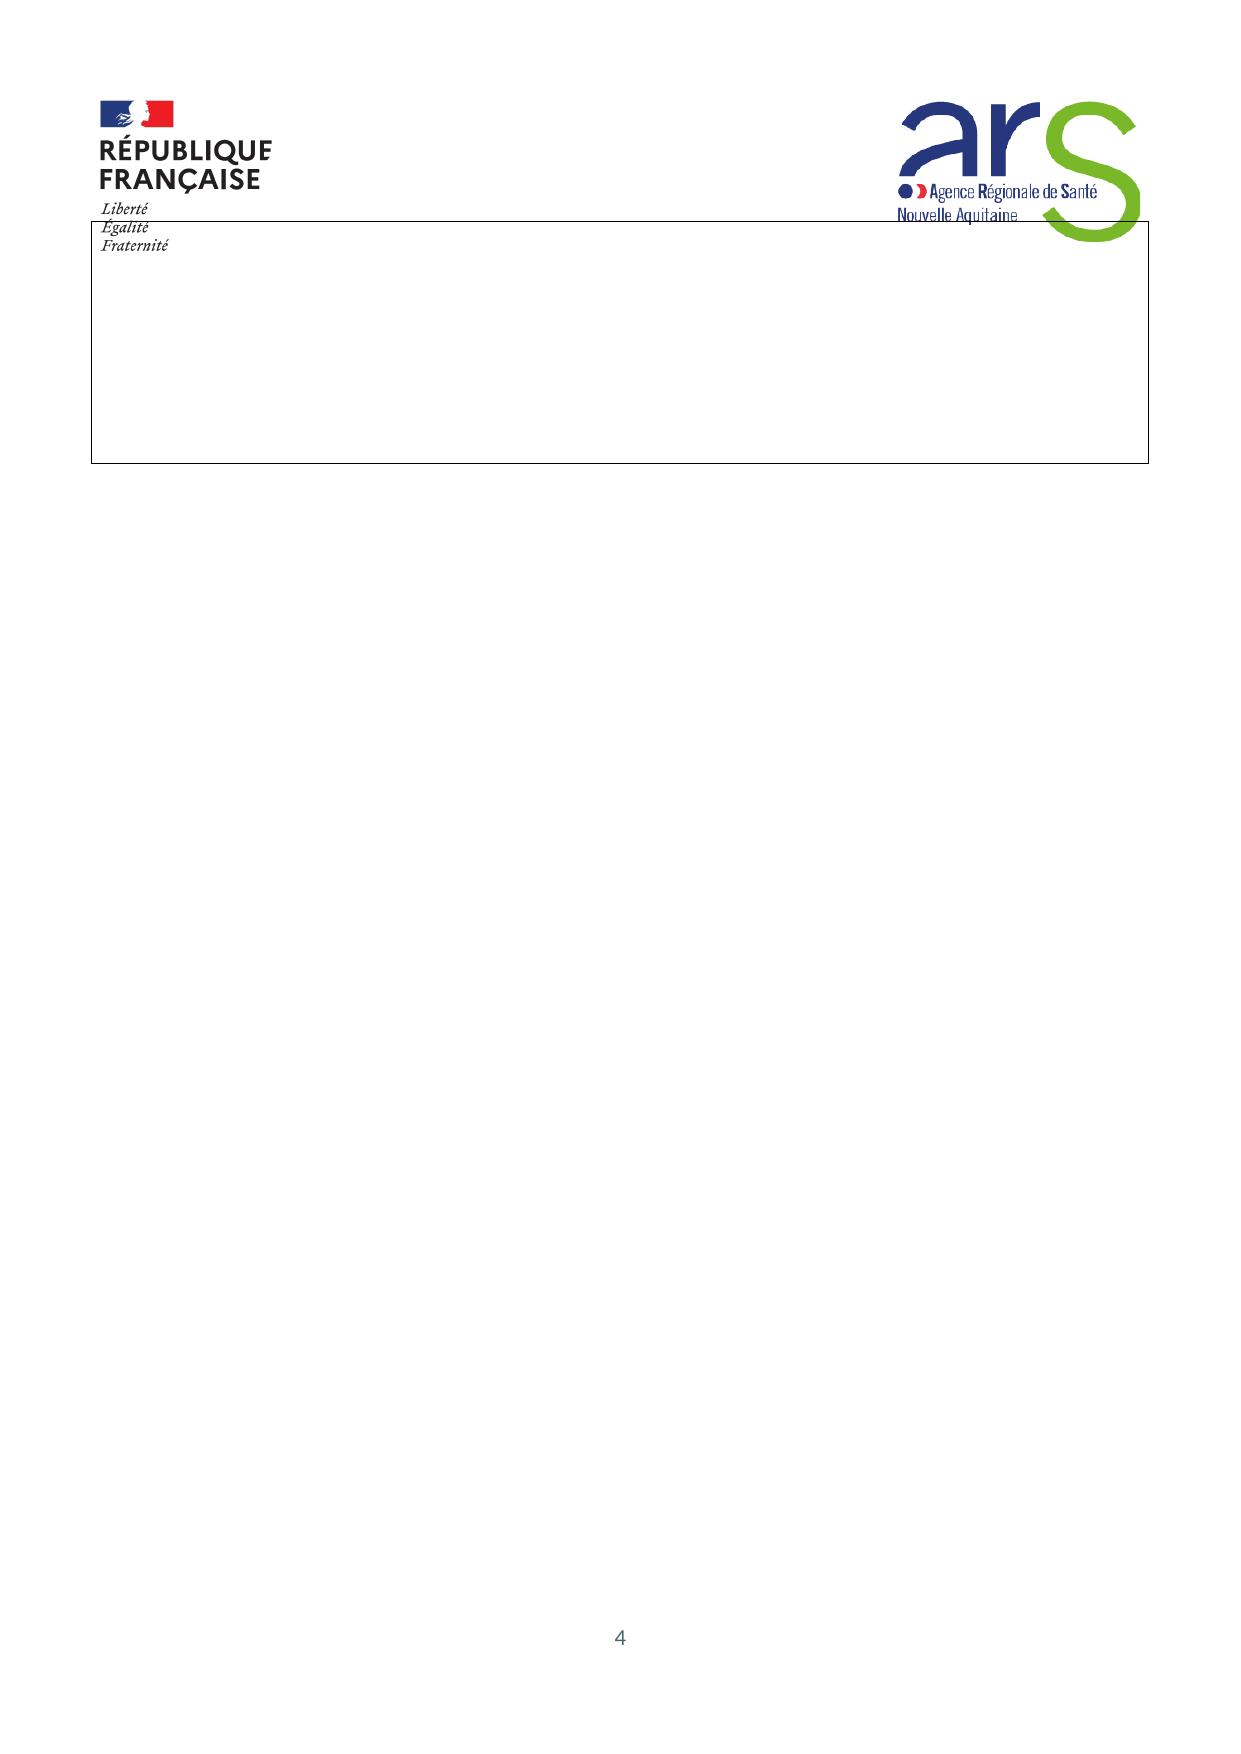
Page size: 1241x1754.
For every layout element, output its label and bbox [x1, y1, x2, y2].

picture [897, 222, 1141, 242]
picture [897, 101, 1141, 221]
